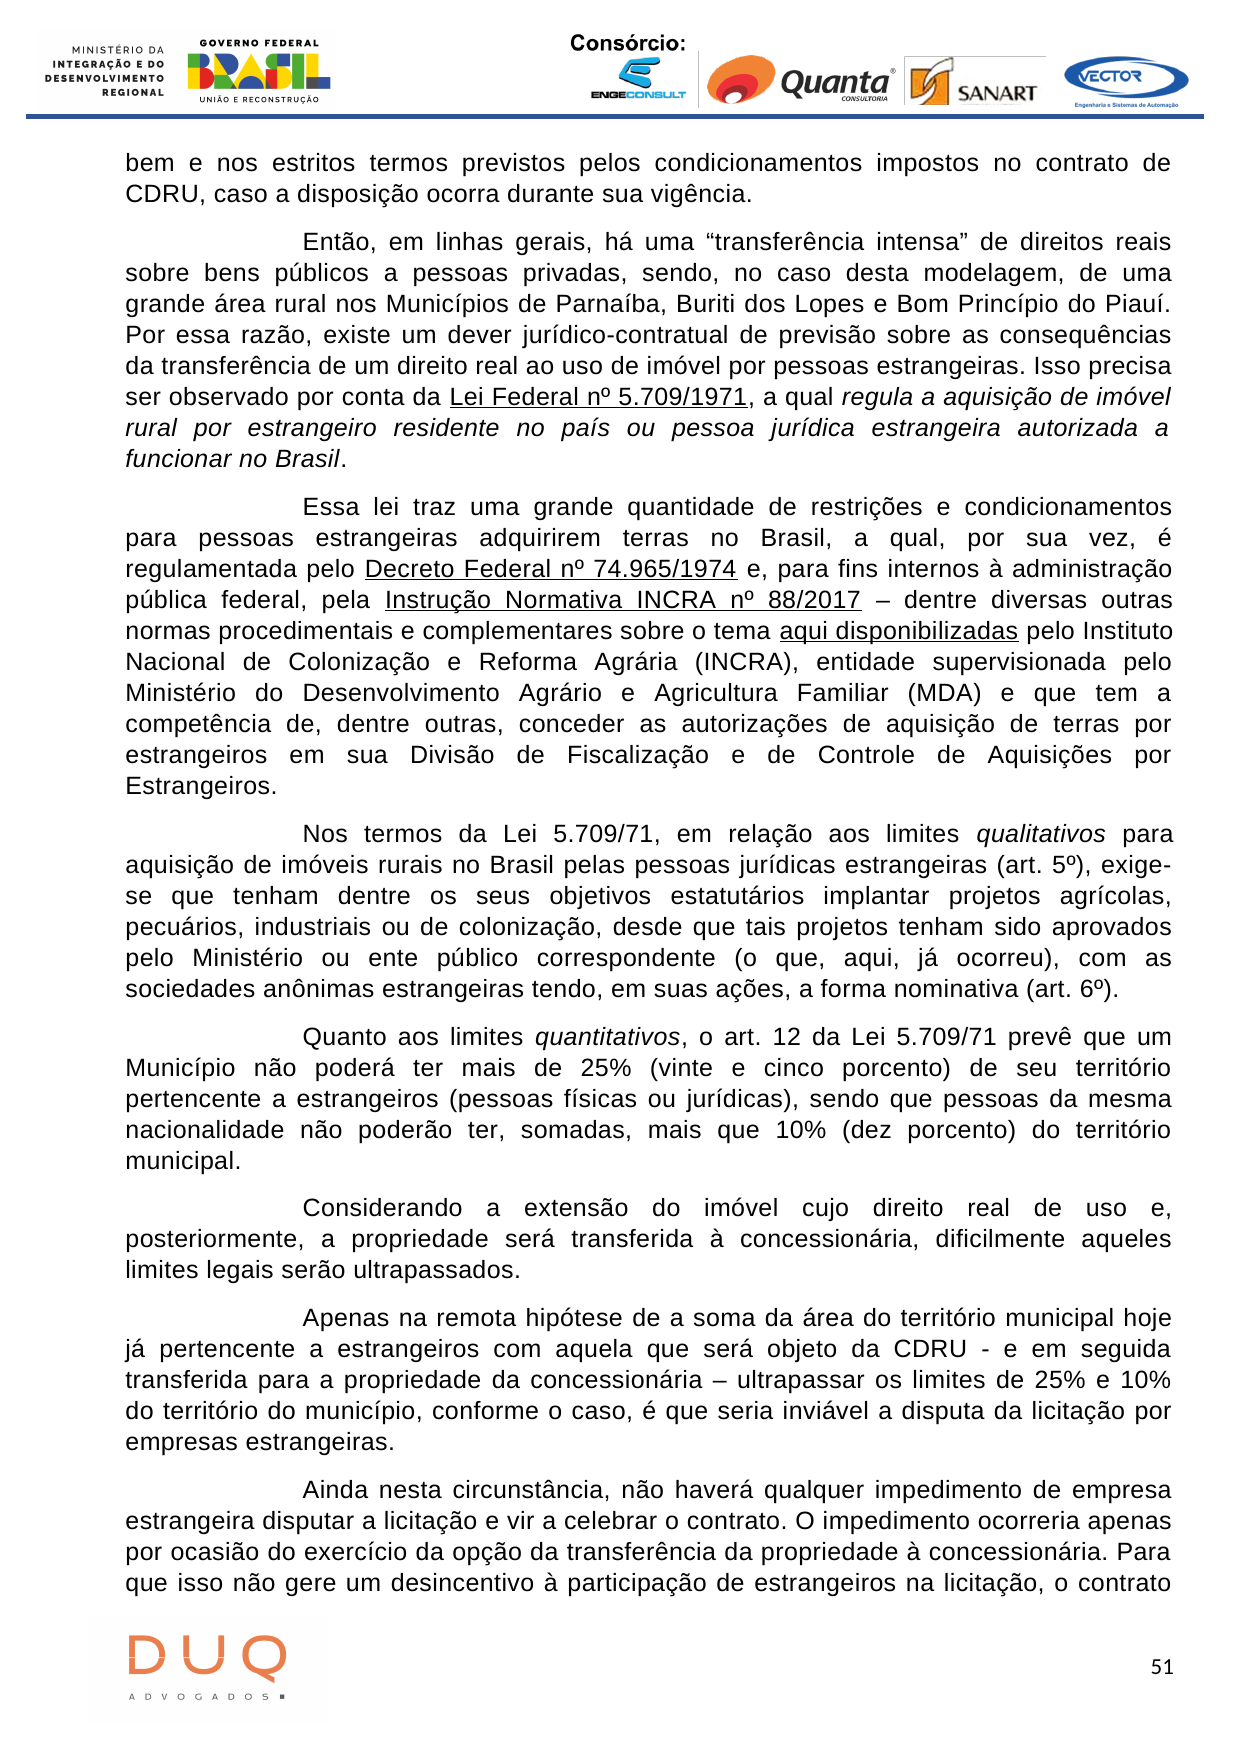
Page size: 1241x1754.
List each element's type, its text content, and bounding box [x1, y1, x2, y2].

text Quanto aos limites quantitativos, o art. 12 da Lei 5.709/71 prevê que um Município não poderá ter mais de 25% (vinte e cinco porcento) de seu território pertencente a estrangeiros (pessoas físicas ou jurídicas), sendo que pessoas da mesma nacionalidade não poderão ter, somadas, mais que 10% (dez porcento) do território municipal. [125, 1021, 1173, 1174]
text Então, em linhas gerais, há uma “transferência intensa” de direitos reais sobre bens públicos a pessoas privadas, sendo, no caso desta modelagem, de uma grande área rural nos Municípios de Parnaíba, Buriti dos Lopes e Bom Princípio do Piauí. Por essa razão, existe um dever jurídico-contratual de previsão sobre as consequências da transferência de um direito real ao uso de imóvel por pessoas estrangeiras. Isso precisa ser observado por conta da Lei Federal nº 5.709/1971, a qual regula a aquisição de imóvel rural por estrangeiro residente no país ou pessoa jurídica estrangeira autorizada a funcionar no Brasil. [125, 226, 1173, 472]
text Nos termos da Lei 5.709/71, em relação aos limites qualitativos para aquisição de imóveis rurais no Brasil pelas pessoas jurídicas estrangeiras (art. 5º), exige-se que tenham dentre os seus objetivos estatutários implantar projetos agrícolas, pecuários, industriais ou de colonização, desde que tais projetos tenham sido aprovados pelo Ministério ou ente público correspondente (o que, aqui, já ocorreu), com as sociedades anônimas estrangeiras tendo, em suas ações, a forma nominativa (art. 6º). [125, 818, 1173, 1002]
text Como se viu acima, a CDRU tem como objetivo conceder, por tempo certo e (nesta modelagem) determinado, o direito real resolúvel para cultivo da terra. Por tal razão, o objetivo é a entrega de imóvel para plenos uso e fruição e quase plena possibilidade de disposição – desde que a disposição seja sempre para um melhor uso do bem e nos estritos termos previstos pelos condicionamentos impostos no contrato de CDRU, caso a disposição ocorra durante sua vigência. [125, 148, 1173, 207]
text Considerando a extensão do imóvel cujo direito real de uso e, posteriormente, a propriedade será transferida à concessionária, dificilmente aqueles limites legais serão ultrapassados. [125, 1193, 1173, 1284]
text Apenas na remota hipótese de a soma da área do território municipal hoje já pertencente a estrangeiros com aquela que será objeto da CDRU - e em seguida transferida para a propriedade da concessionária – ultrapassar os limites de 25% e 10% do território do município, conforme o caso, é que seria inviável a disputa da licitação por empresas estrangeiras. [125, 1303, 1173, 1456]
picture [86, 1614, 328, 1723]
text Essa lei traz uma grande quantidade de restrições e condicionamentos para pessoas estrangeiras adquirirem terras no Brasil, a qual, por sua vez, é regulamentada pelo Decreto Federal nº 74.965/1974 e, para fins internos à administração pública federal, pela Instrução Normativa INCRA nº 88/2017 – dentre diversas outras normas procedimentais e complementares sobre o tema aqui disponibilizadas pelo Instituto Nacional de Colonização e Reforma Agrária (INCRA), entidade supervisionada pelo Ministério do Desenvolvimento Agrário e Agricultura Familiar (MDA) e que tem a competência de, dentre outras, conceder as autorizações de aquisição de terras por estrangeiros em sua Divisão de Fiscalização e de Controle de Aquisições por Estrangeiros. [125, 491, 1173, 799]
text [125, 1475, 1173, 1597]
